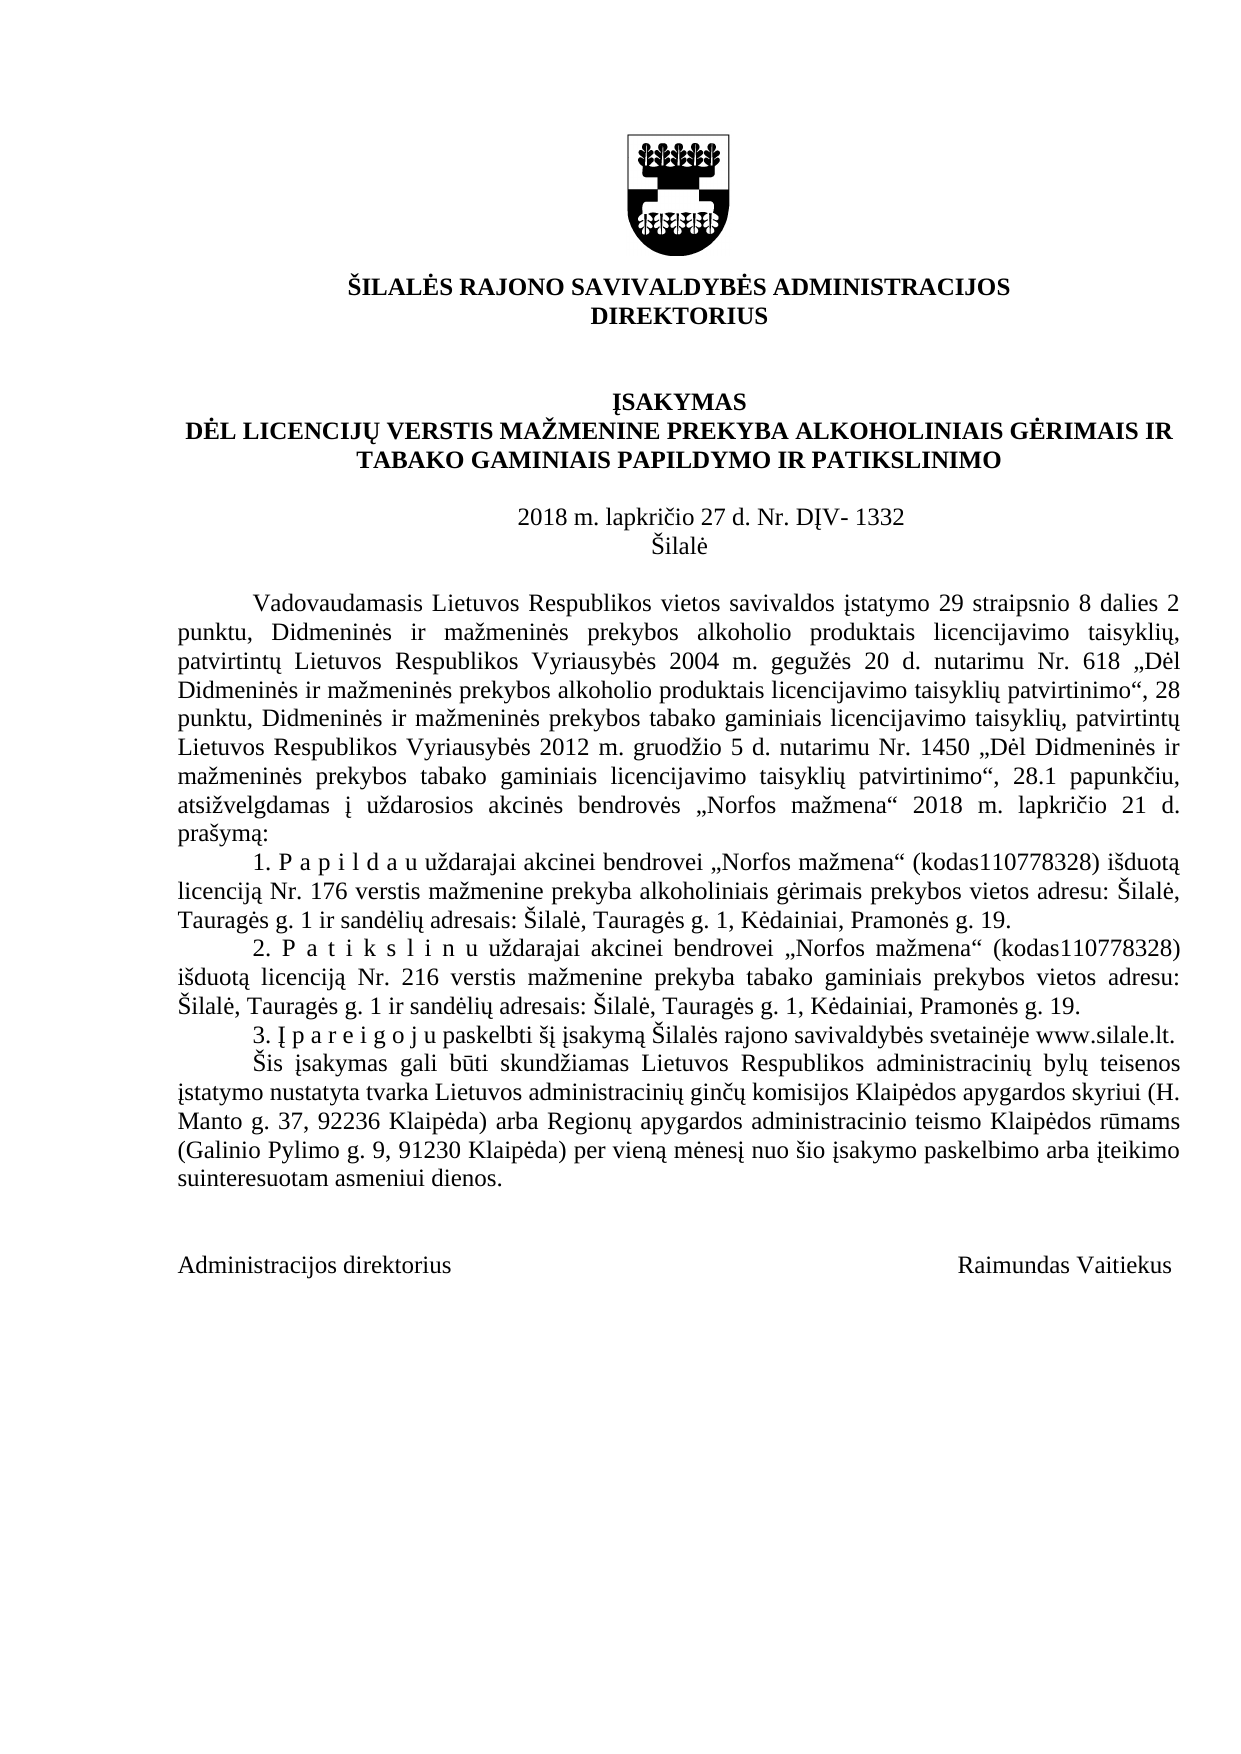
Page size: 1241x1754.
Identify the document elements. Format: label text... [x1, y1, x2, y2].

text 2018 m. lapkričio 27 d. Nr. DĮV- 1332 [477, 502, 1181, 531]
text Administracijos direktorius Raimundas Vaitiekus [177, 1250, 1181, 1278]
text 3. Į p a r e i g o j u paskelbti šį įsakymą Šilalės rajono savivaldybės svetainėje www.silale.lt. [177, 1020, 1181, 1048]
text DĖL LICENCIJŲ VERSTIS MAŽMENINE PREKYBA ALKOHOLINIAIS GĖRIMAIS IR TABAKO GAMINIAIS PAPILDYMO IR PATIKSLINIMO [177, 416, 1181, 473]
text Vadovaudamasis Lietuvos Respublikos vietos savivaldos įstatymo 29 straipsnio 8 dalies 2 punktu, Didmeninės ir mažmeninės prekybos alkoholio produktais licencijavimo taisyklių, patvirtintų Lietuvos Respublikos Vyriausybės . gegužės 20 d. nutarimu Nr. 618 „Dėl Didmeninės ir mažmeninės prekybos alkoholio produktais licencijavimo taisyklių patvirtinimo“, 28 punktu, Didmeninės ir mažmeninės prekybos tabako gaminiais licencijavimo taisyklių, patvirtintų Lietuvos Respublikos Vyriausybės . gruodžio 5 d. nutarimu Nr. 1450 „Dėl Didmeninės ir mažmeninės prekybos tabako gaminiais licencijavimo taisyklių patvirtinimo“, 28.1 papunkčiu, atsižvelgdamas į uždarosios akcinės bendrovės „Norfos mažmena“ 2018 m. lapkričio 21 d. prašymą: [177, 588, 1181, 847]
text 2. P a t i k s l i n u uždarajai akcinei bendrovei „Norfos mažmena“ (kodas110778328) išduotą licenciją Nr. 216 verstis mažmenine prekyba tabako gaminiais prekybos vietos adresu: Šilalė, Tauragės g. 1 ir sandėlių adresais: Šilalė, Tauragės g. 1, Kėdainiai, Pramonės g. 19. [177, 933, 1181, 1020]
text Šilalė [177, 531, 1181, 560]
text Šis įsakymas gali būti skundžiamas Lietuvos Respublikos administracinių bylų teisenos įstatymo nustatyta tvarka Lietuvos administracinių ginčų komisijos Klaipėdos apygardos skyriui (H. Manto g. 37, 92236 Klaipėda) arba Regionų apygardos administracinio teismo Klaipėdos rūmams (Galinio Pylimo g. 9, 91230 Klaipėda) per vieną mėnesį nuo šio įsakymo paskelbimo arba įteikimo suinteresuotam asmeniui dienos. [177, 1048, 1181, 1192]
text 1. P a p i l d a u uždarajai akcinei bendrovei „Norfos mažmena“ (kodas110778328) išduotą licenciją Nr. 176 verstis mažmenine prekyba alkoholiniais gėrimais prekybos vietos adresu: Šilalė, Tauragės g. 1 ir sandėlių adresais: Šilalė, Tauragės g. 1, Kėdainiai, Pramonės g. 19. [177, 847, 1181, 933]
picture [626, 131, 733, 256]
